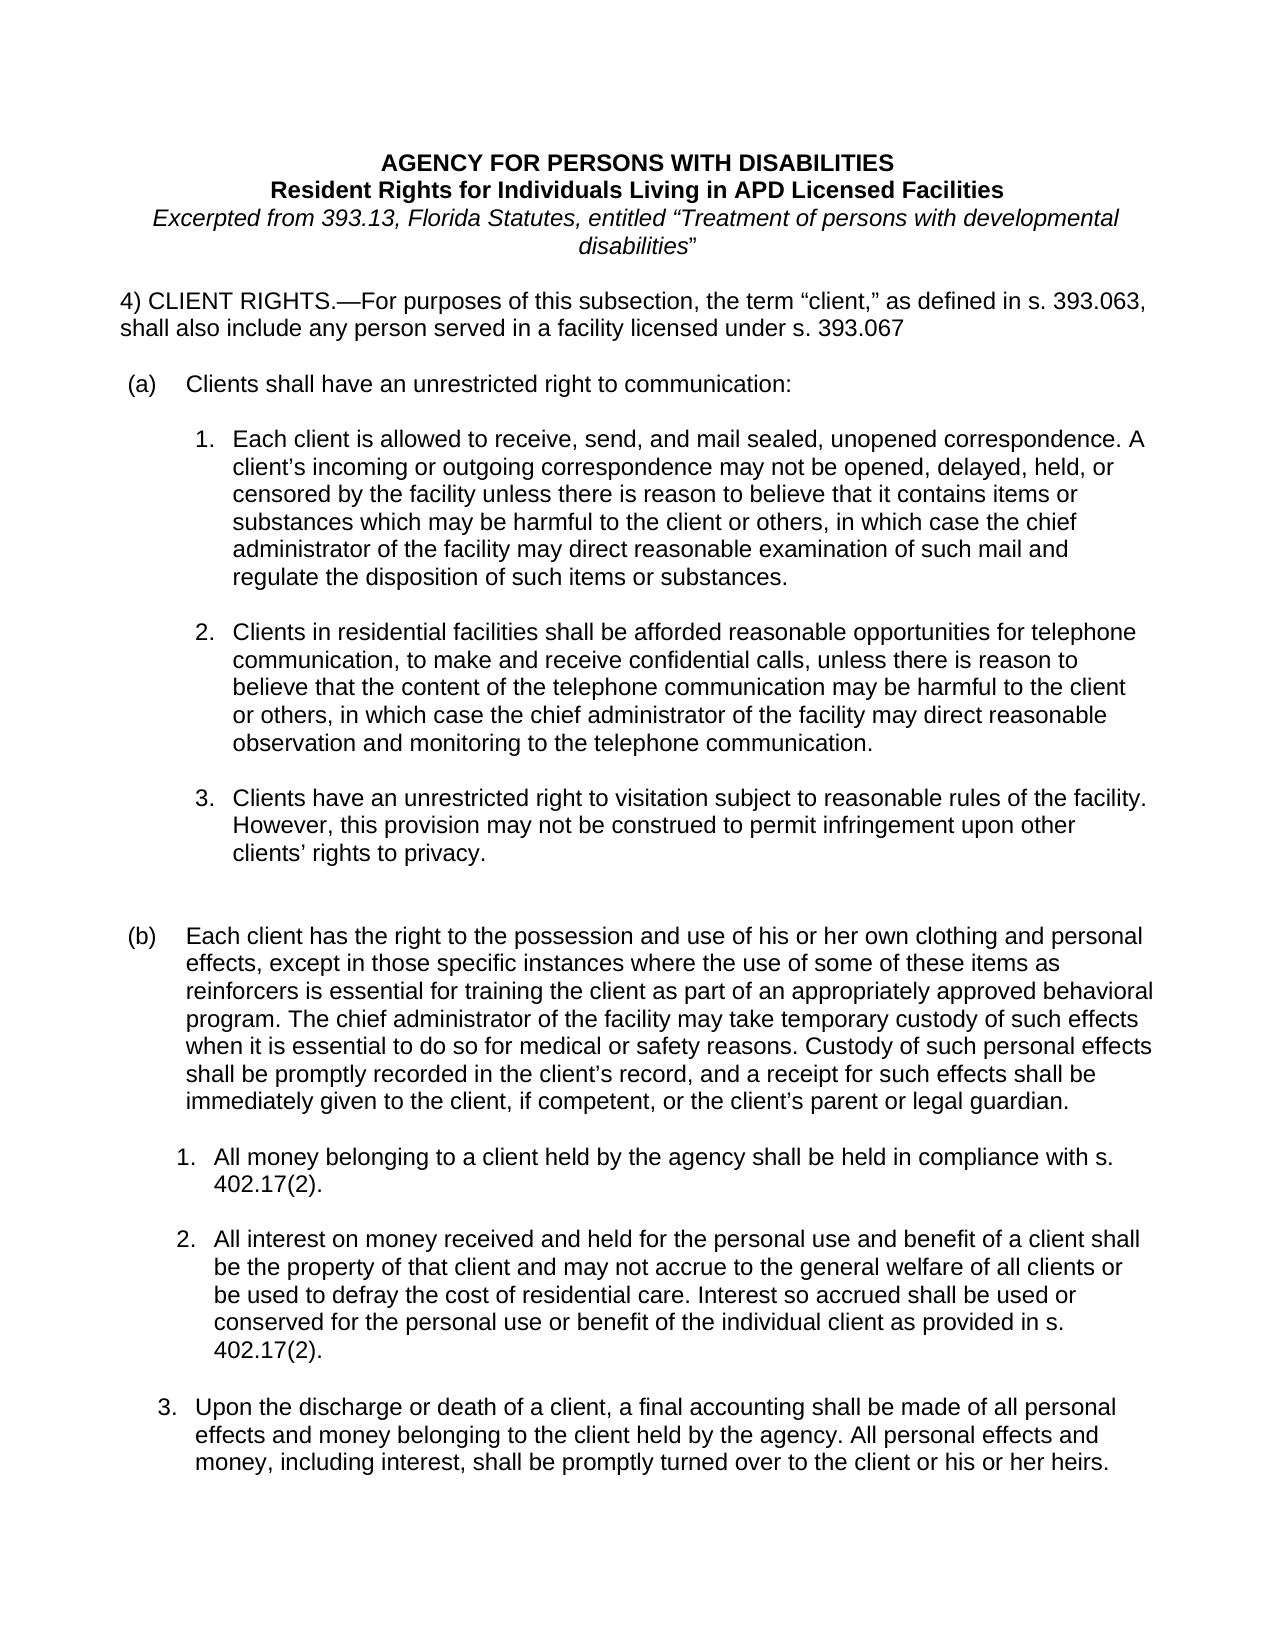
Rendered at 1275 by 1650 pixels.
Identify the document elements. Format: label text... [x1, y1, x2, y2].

text AGENCY FOR PERSONS WITH DISABILITIES [120, 149, 1155, 176]
list Each client has the right to the possession and use of his or her own clothing and personal effects, except in those specific instances where the use of some of these items as reinforcers is essential for training the client as part of an appropriately approved behavioral program. The chief administrator of the facility may take temporary custody of such effects when it is essential to do so for medical or safety reasons. Custody of such personal effects shall be promptly recorded in the client’s record, and a receipt for such effects shall be immediately given to the client, if competent, or the client’s parent or legal guardian. [127, 922, 1155, 1115]
list Clients in residential facilities shall be afforded reasonable opportunities for telephone communication, to make and receive confidential calls, unless there is reason to believe that the content of the telephone communication may be harmful to the client or others, in which case the chief administrator of the facility may direct reasonable observation and monitoring to the telephone communication. [195, 618, 1155, 756]
list All money belonging to a client held by the agency shall be held in compliance with s. 402.17(2). [176, 1142, 1155, 1198]
text 4) CLIENT RIGHTS.—For purposes of this subsection, the term “client,” as defined in s. 393.063, shall also include any person served in a facility licensed under s. 393.067 [120, 287, 1155, 342]
list Clients have an unrestricted right to visitation subject to reasonable rules of the facility. However, this provision may not be construed to permit infringement upon other clients’ rights to privacy. [195, 784, 1155, 866]
text Resident Rights for Individuals Living in APD Licensed Facilities [120, 176, 1155, 204]
text Excerpted from 393.13, Florida Statutes, entitled “Treatment of persons with developmental disabilities” [120, 204, 1155, 259]
list Upon the discharge or death of a client, a final accounting shall be made of all personal effects and money belonging to the client held by the agency. All personal effects and money, including interest, shall be promptly turned over to the client or his or her heirs. [157, 1393, 1155, 1476]
list All interest on money received and held for the personal use and benefit of a client shall be the property of that client and may not accrue to the general welfare of all clients or be used to defray the cost of residential care. Interest so accrued shall be used or conserved for the personal use or benefit of the individual client as provided in s. 402.17(2). [176, 1225, 1155, 1363]
list Clients shall have an unrestricted right to communication: [127, 369, 1155, 397]
list Each client is allowed to receive, send, and mail sealed, unopened correspondence. A client’s incoming or outgoing correspondence may not be opened, delayed, held, or censored by the facility unless there is reason to believe that it contains items or substances which may be harmful to the client or others, in which case the chief administrator of the facility may direct reasonable examination of such mail and regulate the disposition of such items or substances. [195, 425, 1155, 590]
